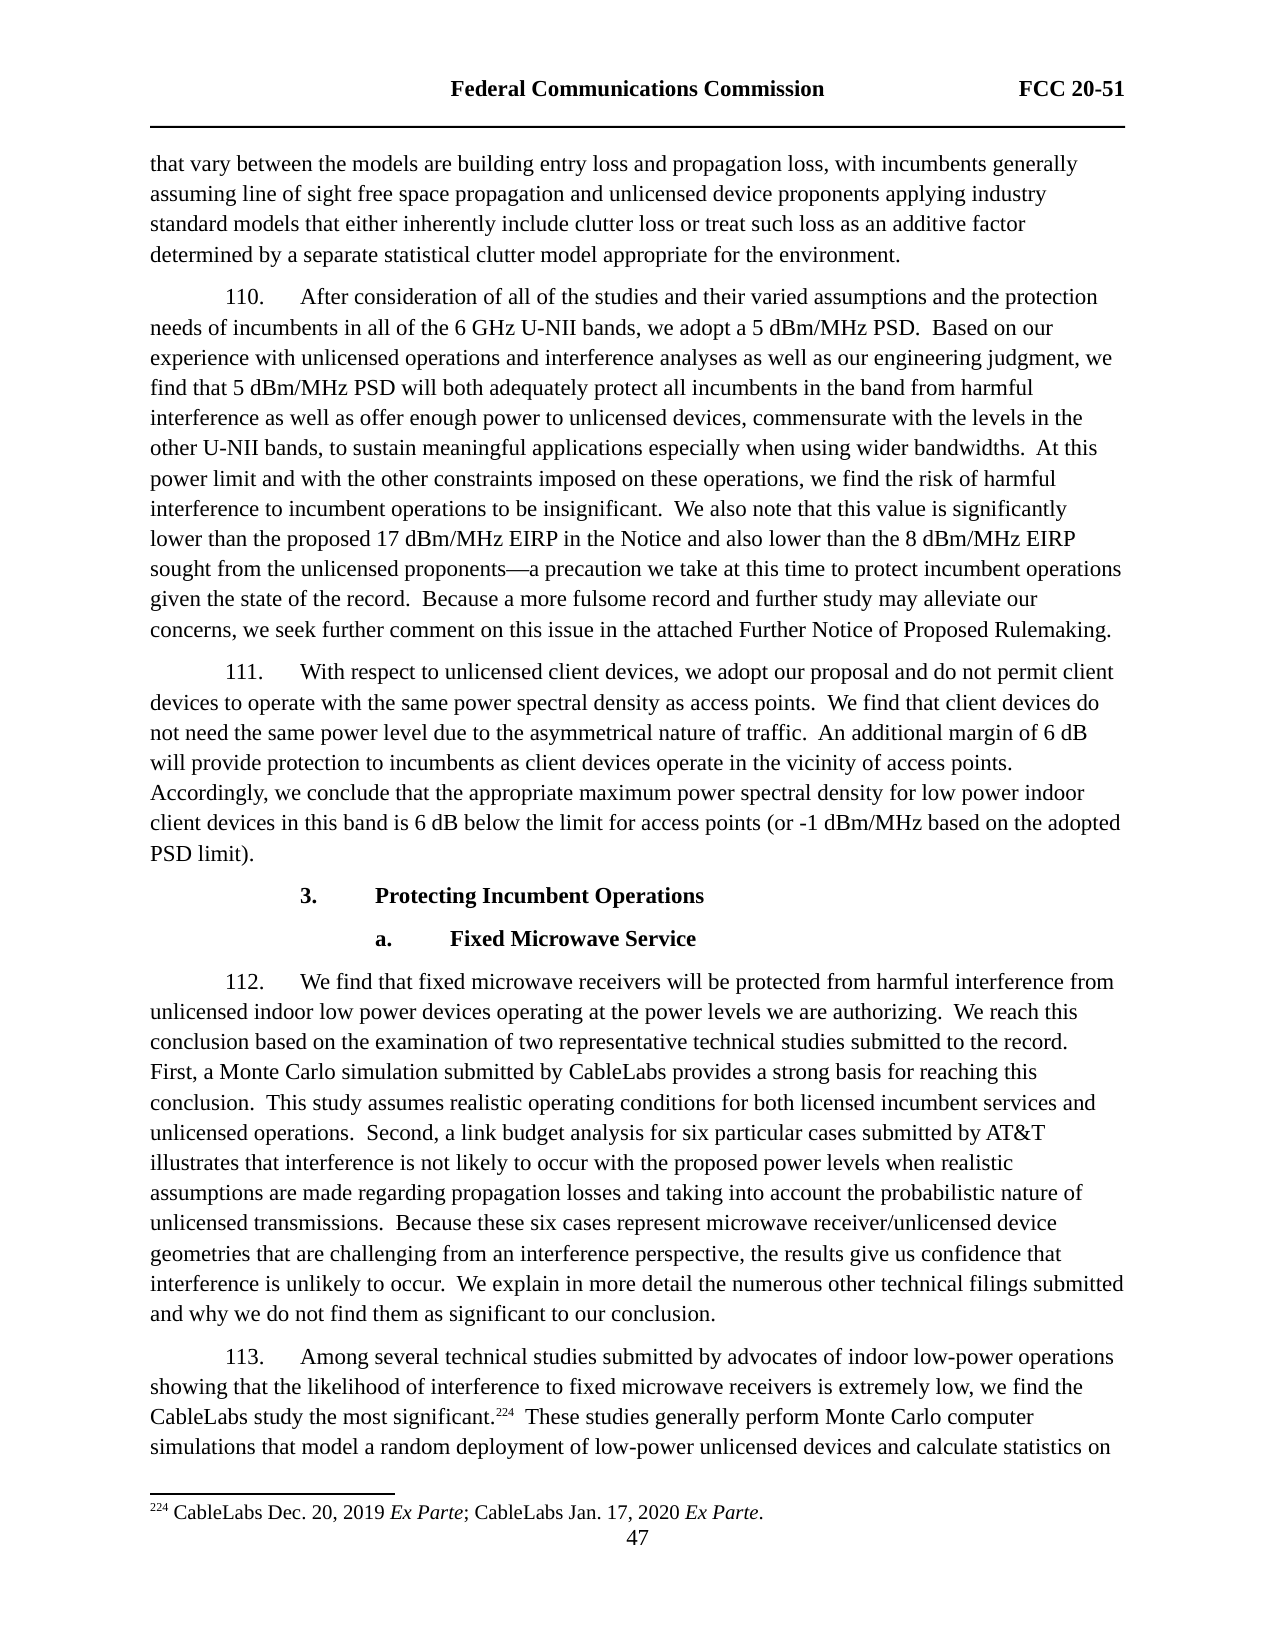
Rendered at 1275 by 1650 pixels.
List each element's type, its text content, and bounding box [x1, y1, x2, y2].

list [150, 1343, 1125, 1460]
subtitle Fixed Microwave Service [375, 925, 1125, 951]
subtitle Protecting Incumbent Operations [300, 882, 1125, 909]
text After consideration of all of the studies and their varied assumptions and the protection needs of incumbents in all of the 6 GHz U-NII bands, we adopt a 5 dBm/MHz PSD. Based on our experience with unlicensed operations and interference analyses as well as our engineering judgment, we find that 5 dBm/MHz PSD will both adequately protect all incumbents in the band from harmful interference as well as offer enough power to unlicensed devices, commensurate with the levels in the other U-NII bands, to sustain meaningful applications especially when using wider bandwidths. At this power limit and with the other constraints imposed on these operations, we find the risk of harmful interference to incumbent operations to be insignificant. We also note that this value is significantly lower than the proposed 17 dBm/MHz EIRP in the Notice and also lower than the 8 dBm/MHz EIRP sought from the unlicensed proponents—a precaution we take at this time to protect incumbent operations given the state of the record. Because a more fulsome record and further study may alleviate our concerns, we seek further comment on this issue in the attached Further Notice of Proposed Rulemaking. [150, 283, 1125, 642]
list We find that fixed microwave receivers will be protected from harmful interference from unlicensed indoor low power devices operating at the power levels we are authorizing. We reach this conclusion based on the examination of two representative technical studies submitted to the record. First, a Monte Carlo simulation submitted by CableLabs provides a strong basis for reaching this conclusion. This study assumes realistic operating conditions for both licensed incumbent services and unlicensed operations. Second, a link budget analysis for six particular cases submitted by AT&T illustrates that interference is not likely to occur with the proposed power levels when realistic assumptions are made regarding propagation losses and taking into account the probabilistic nature of unlicensed transmissions. Because these six cases represent microwave receiver/unlicensed device geometries that are challenging from an interference perspective, the results give us confidence that interference is unlikely to occur. We explain in more detail the numerous other technical filings submitted and why we do not find them as significant to our conclusion. [150, 968, 1125, 1326]
text In determining the appropriate power spectral density for low power indoor unlicensed devices in this band, we have carefully reviewed the studies submitted into the record by all parties. Various analysis methodologies are used which fall into two main categories: (i) Monte Carlo simulations, which take into account probabilistic factors such as building entry loss, activity factor, and co-channel probability, and (ii) static link budgets with limited considerations of probabilistic dependencies. The studies submitted to the record result in widely varying conclusions. While the studies performed by the incumbents tend to assume worst case conditions and ignore the very low probabilities associated with such worst-case scenarios, the proponents of unlicensed usage tend to assume very low probabilities for the activity factor and high building entry losses. Other assumptions that vary between the models are building entry loss and propagation loss, with incumbents generally assuming line of sight free space propagation and unlicensed device proponents applying industry standard models that either inherently include clutter loss or treat such loss as an additive factor determined by a separate statistical clutter model appropriate for the environment. [150, 150, 1125, 267]
text With respect to unlicensed client devices, we adopt our proposal and do not permit client devices to operate with the same power spectral density as access points. We find that client devices do not need the same power level due to the asymmetrical nature of traffic. An additional margin of 6 dB will provide protection to incumbents as client devices operate in the vicinity of access points. Accordingly, we conclude that the appropriate maximum power spectral density for low power indoor client devices in this band is 6 dB below the limit for access points (or -1 dBm/MHz based on the adopted PSD limit). [150, 658, 1125, 866]
